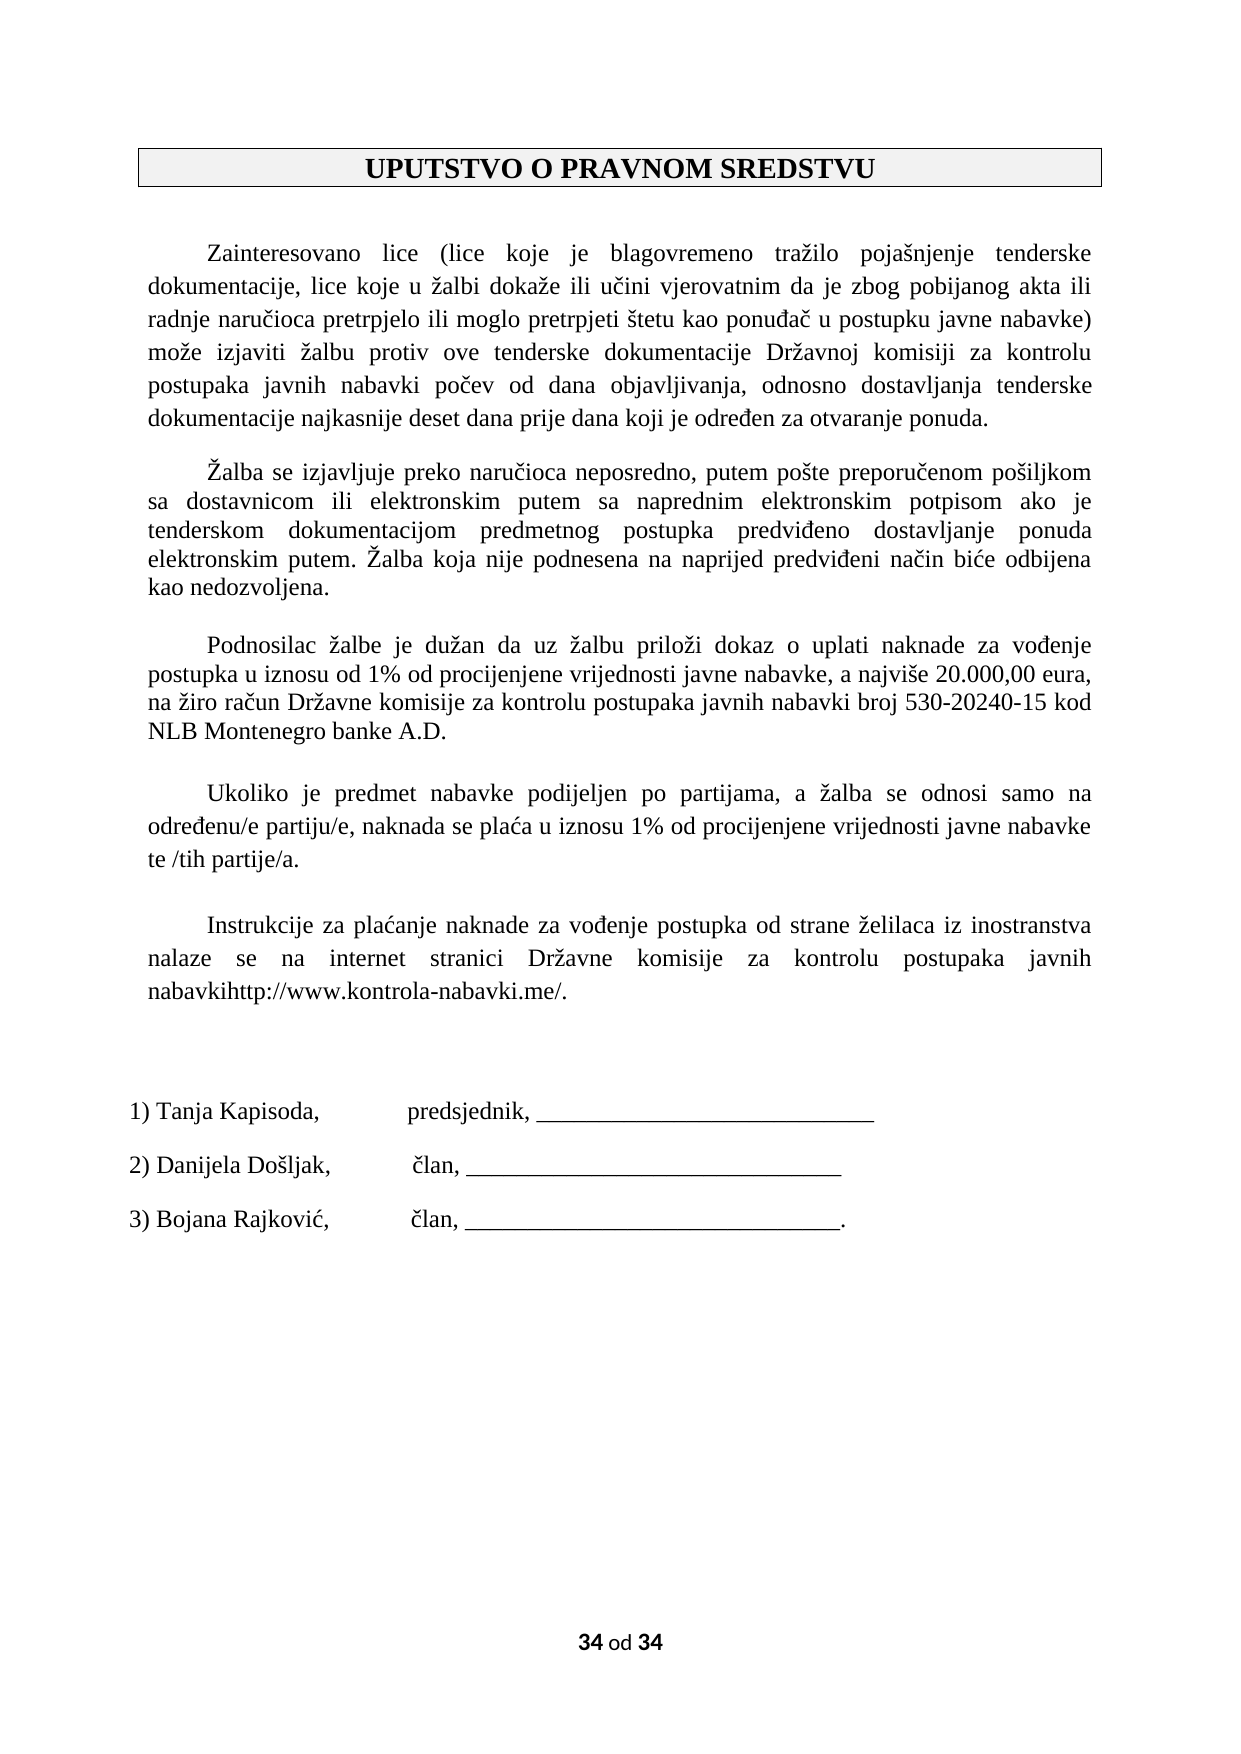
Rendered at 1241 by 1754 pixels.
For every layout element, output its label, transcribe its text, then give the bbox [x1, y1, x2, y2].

text Ukoliko je predmet nabavke podijeljen po partijama, a žalba se odnosi samo na određenu/e partiju/e, naknada se plaća u iznosu 1% od procijenjene vrijednosti javne nabavke te /tih partije/a. [148, 778, 1093, 873]
text Instrukcije za plaćanje naknade za vođenje postupka od strane želilaca iz inostranstva nalaze se na internet stranici Državne komisije za kontrolu postupaka javnih nabavkihttp://www.kontrola-nabavki.me/. [148, 910, 1093, 1005]
text Žalba se izjavljuje preko naručioca neposredno, putem pošte preporučenom pošiljkom sa dostavnicom ili elektronskim putem sa naprednim elektronskim potpisom ako je tenderskom dokumentacijom predmetnog postupka predviđeno dostavljanje ponuda elektronskim putem. Žalba koja nije podnesena na naprijed predviđeni način biće odbijena kao nedozvoljena. [148, 457, 1093, 601]
text 3) Bojana Rajković, član, ______________________________. [129, 1204, 1111, 1232]
text 2) Danijela Došljak, član, ______________________________ [129, 1150, 1111, 1178]
text Zainteresovano lice (lice koje je blagovremeno tražilo pojašnjenje tenderske dokumentacije, lice koje u žalbi dokaže ili učini vjerovatnim da je zbog pobijanog akta ili radnje naručioca pretrpjelo ili moglo pretrpjeti štetu kao ponuđač u postupku javne nabavke) može izjaviti žalbu protiv ove tenderske dokumentacije Državnoj komisiji za kontrolu postupaka javnih nabavki počev od dana objavljivanja, odnosno dostavljanja tenderske dokumentacije najkasnije deset dana prije dana koji je određen za otvaranje ponuda. [148, 238, 1093, 432]
text 1) Tanja Kapisoda, predsjednik, ___________________________ [129, 1096, 1111, 1125]
subtitle UPUTSTVO O PRAVNOM SREDSTVU [139, 149, 1101, 186]
text Podnosilac žalbe je dužan da uz žalbu priloži dokaz o uplati naknade za vođenje postupka u iznosu od 1% od procijenjene vrijednosti javne nabavke, a najviše 20.000,00 eura, na žiro račun Državne komisije za kontrolu postupaka javnih nabavki broj 530-20240-15 kod NLB Montenegro banke A.D. [148, 630, 1093, 745]
